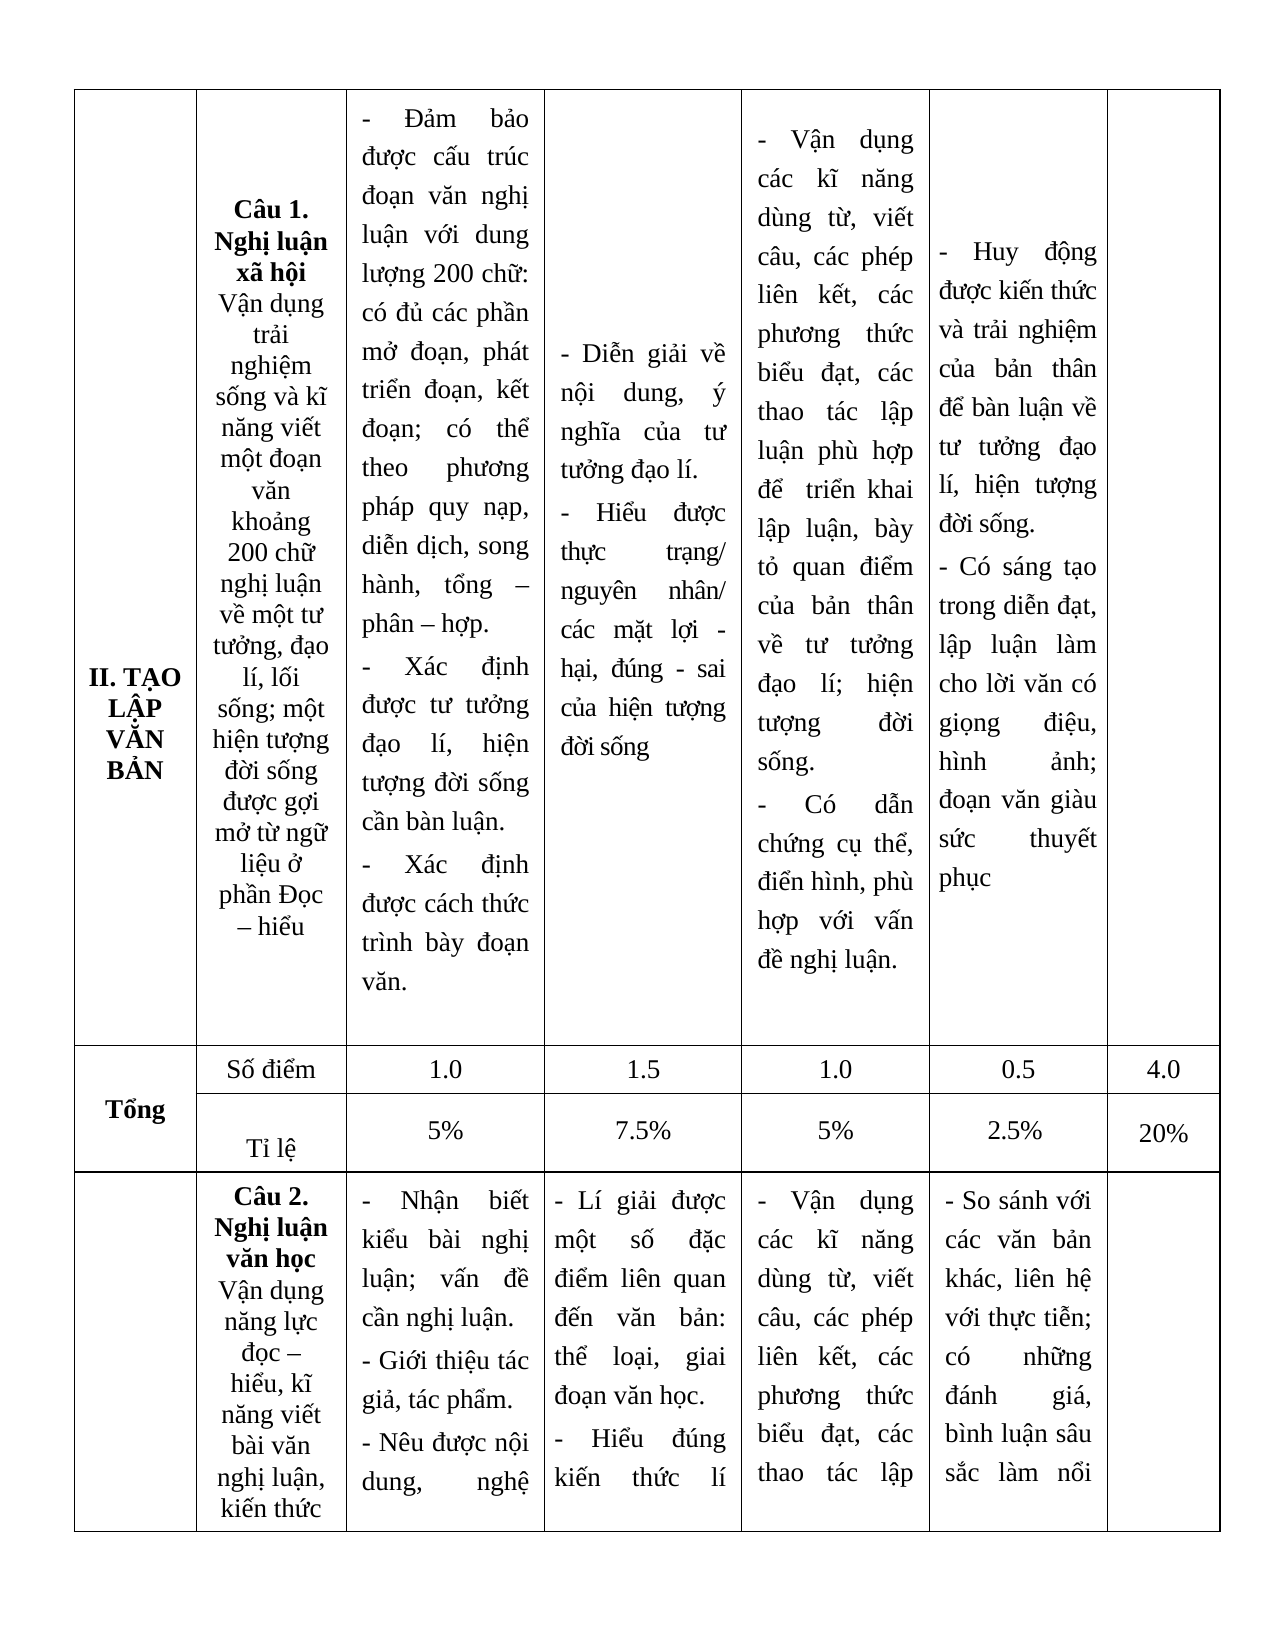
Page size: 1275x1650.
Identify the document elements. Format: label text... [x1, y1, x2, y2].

table_cell 7.5% [545, 1094, 741, 1171]
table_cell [930, 1173, 1107, 1531]
table_cell Câu 1. Nghị luận xã hội Vận dụng trải nghiệm sống và kĩ năng viết một đoạn văn khoảng 200 chữ nghị luận về một tư tưởng, đạo lí, lối sống; một hiện tượng đời sống được gợi mở từ ngữ liệu ở phần Đọc – hiểu [197, 90, 346, 1045]
table_cell [75, 1173, 196, 1531]
table_cell - Đảm bảo được cấu trúc đoạn văn nghị luận với dung lượng 200 chữ: có đủ các phần mở đoạn, phát triển đoạn, kết đoạn; có thể theo phương pháp quy nạp, diễn dịch, song hành, tổng – phân – hợp. - Xác định được tư tưởng đạo lí, hiện tượng đời sống cần bàn luận. - Xác định được cách thức trình bày đoạn văn. [347, 90, 544, 1045]
table_cell 0.5 [930, 1046, 1107, 1092]
table_cell 5% [742, 1094, 929, 1171]
table_cell 2.5% [930, 1094, 1107, 1171]
table_cell II. TẠO LẬP VĂN BẢN [75, 90, 196, 1045]
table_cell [742, 1173, 929, 1531]
table_cell 1.0 [347, 1046, 544, 1092]
table_cell Tỉ lệ [197, 1094, 346, 1171]
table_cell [197, 1173, 346, 1531]
table_cell - Vận dụng các kĩ năng dùng từ, viết câu, các phép liên kết, các phương thức biểu đạt, các thao tác lập luận phù hợp để triển khai lập luận, bày tỏ quan điểm của bản thân về tư tưởng đạo lí; hiện tượng đời sống. - Có dẫn chứng cụ thể, điển hình, phù hợp với vấn đề nghị luận. [742, 90, 929, 1045]
table_cell 1.0 [742, 1046, 929, 1092]
table_cell [1108, 1173, 1219, 1531]
table_cell 20% [1108, 1094, 1219, 1171]
table_cell Số điểm [197, 1046, 346, 1092]
table_cell Tổng [75, 1046, 196, 1171]
table_cell - Diễn giải về nội dung, ý nghĩa của tư tưởng đạo lí. - Hiểu được thực trạng/ nguyên nhân/ các mặt lợi - hại, đúng - sai của hiện tượng đời sống [545, 90, 741, 1045]
table_cell [1108, 90, 1219, 1045]
table_cell 5% [347, 1094, 544, 1171]
table_cell 1.5 [545, 1046, 741, 1092]
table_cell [347, 1173, 544, 1531]
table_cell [545, 1173, 741, 1531]
table_cell - Huy động được kiến thức và trải nghiệm của bản thân để bàn luận về tư tưởng đạo lí, hiện tượng đời sống. - Có sáng tạo trong diễn đạt, lập luận làm cho lời văn có giọng điệu, hình ảnh; đoạn văn giàu sức thuyết phục [930, 90, 1107, 1045]
table_cell 4.0 [1108, 1046, 1219, 1092]
